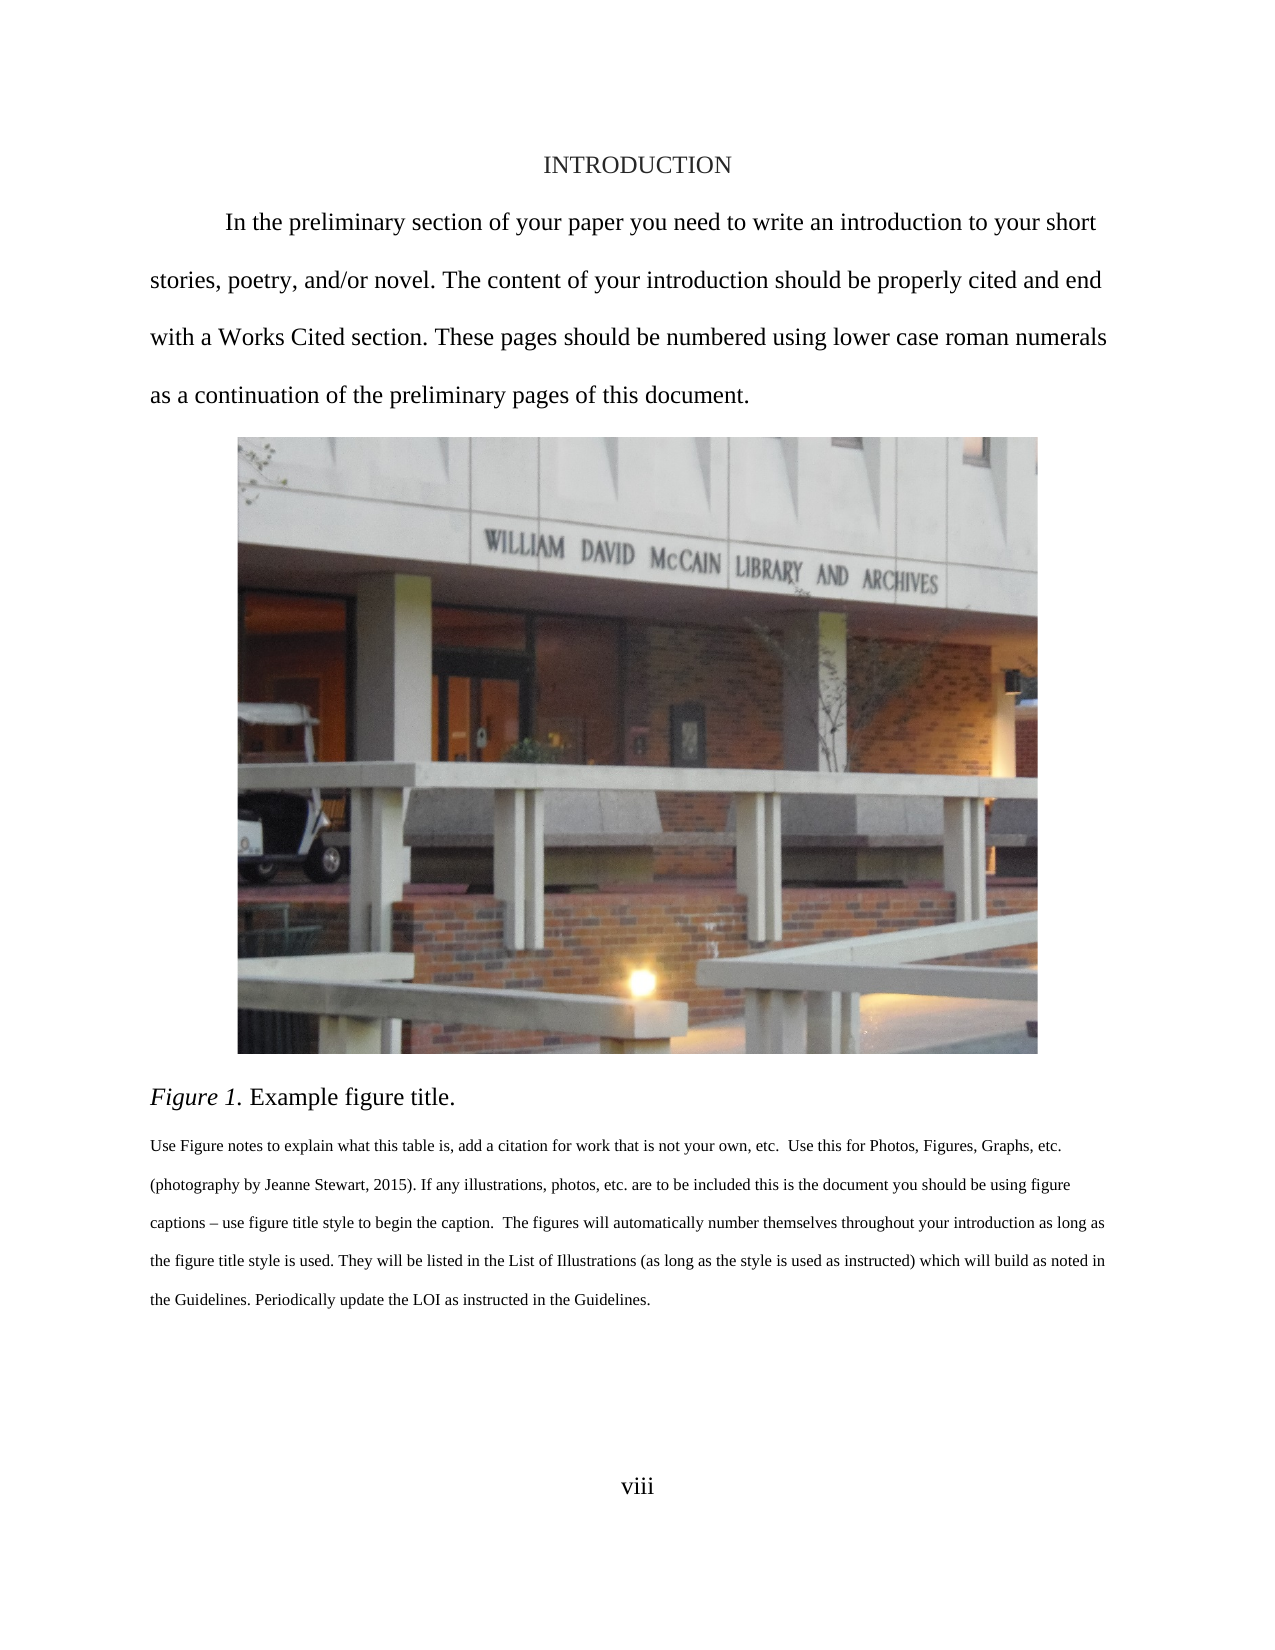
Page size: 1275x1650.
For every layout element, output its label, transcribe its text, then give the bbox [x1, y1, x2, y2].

text INTRODUCTION [150, 150, 1125, 179]
picture [237, 437, 1038, 1054]
text In the preliminary section of your paper you need to write an introduction to your short stories, poetry, and/or novel. The content of your introduction should be properly cited and end with a Works Cited section. These pages should be numbered using lower case roman numerals as a continuation of the preliminary pages of this document. [150, 207, 1125, 409]
title Example figure title. [150, 1082, 1125, 1111]
text Use Figure notes to explain what this table is, add a citation for work that is not your own, etc. Use this for Photos, Figures, Graphs, etc. (photography by Jeanne Stewart, 2015). If any illustrations, photos, etc. are to be included this is the document you should be using figure captions – use figure title style to begin the caption. The figures will automatically number themselves throughout your introduction as long as the figure title style is used. They will be listed in the List of Illustrations (as long as the style is used as instructed) which will build as noted in the Guidelines. Periodically update the LOI as instructed in the Guidelines. [150, 1136, 1125, 1309]
